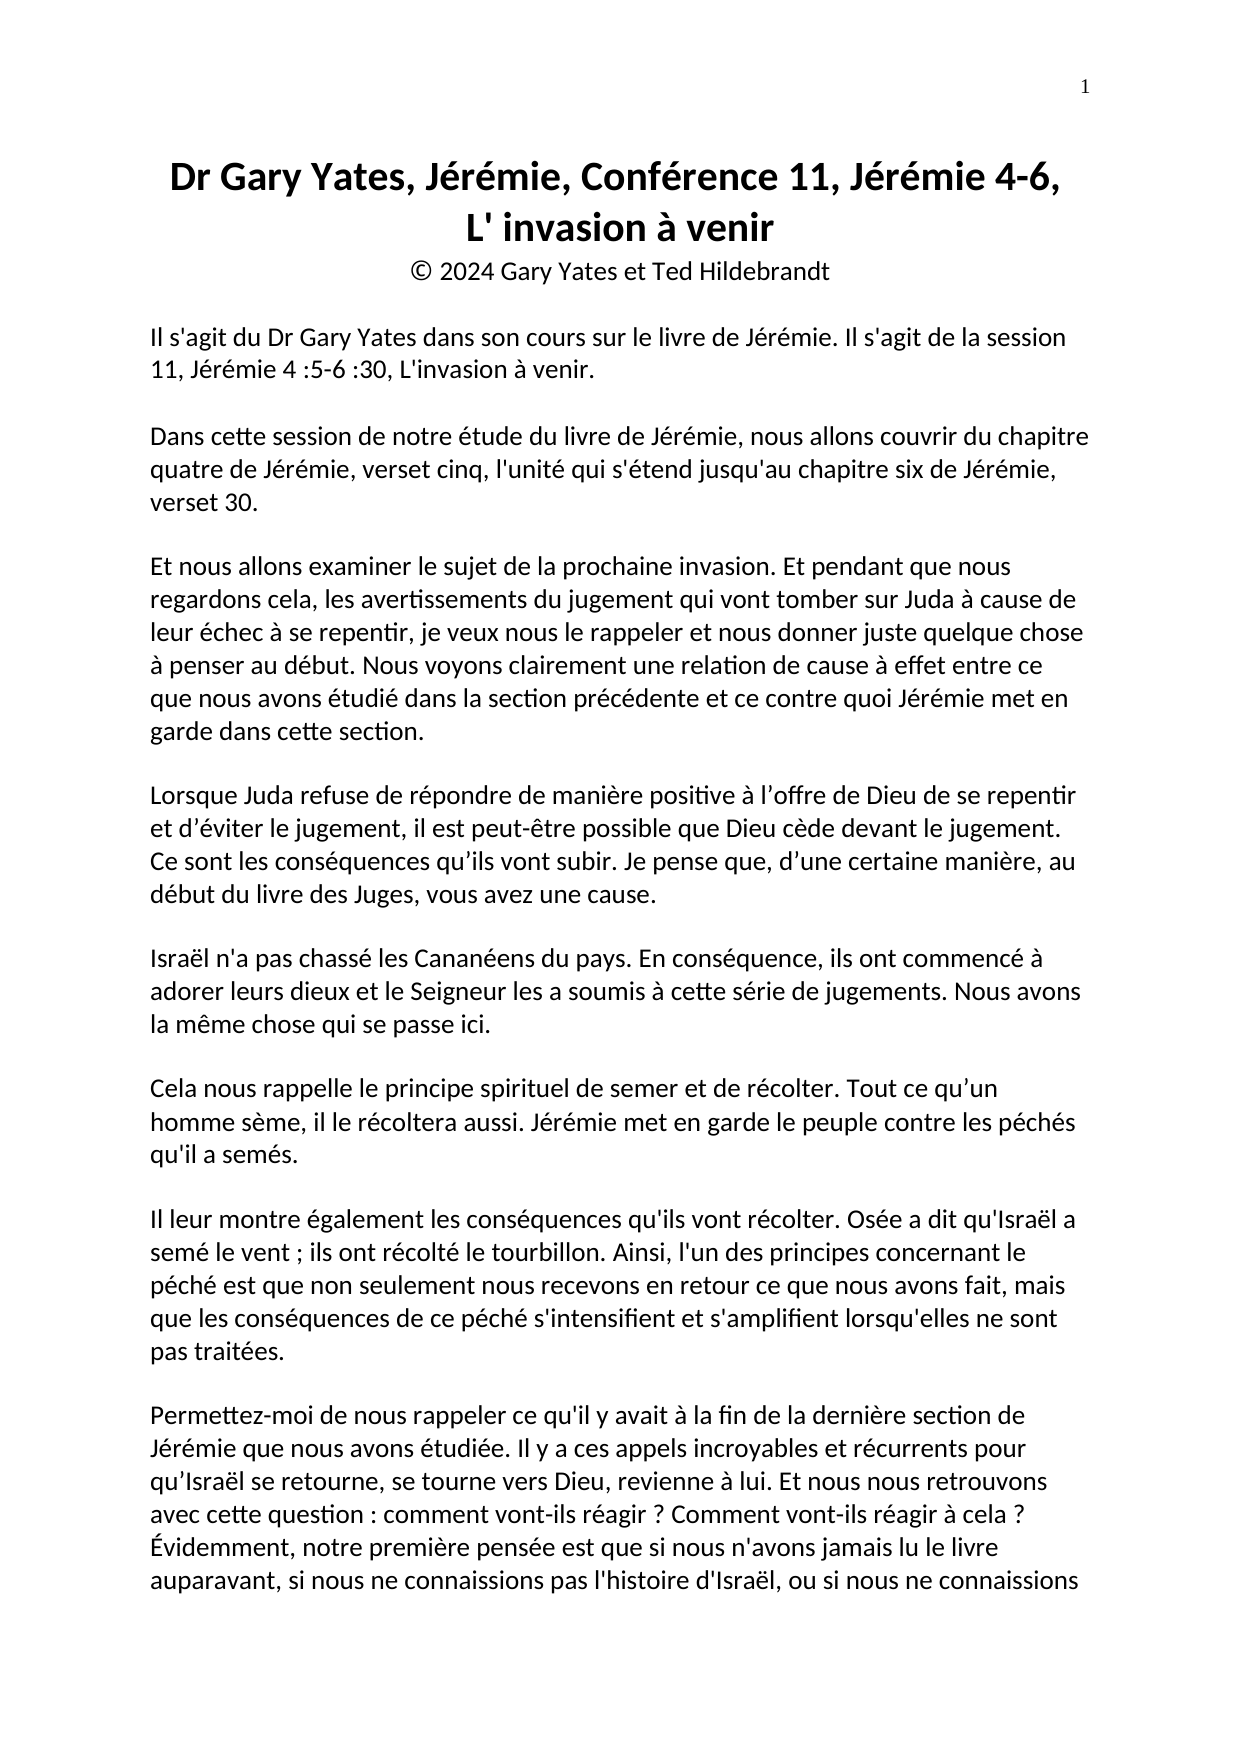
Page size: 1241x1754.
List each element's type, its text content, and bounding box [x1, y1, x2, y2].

text Israël n'a pas chassé les Cananéens du pays. En conséquence, ils ont commencé à adorer leurs dieux et le Seigneur les a soumis à cette série de jugements. Nous avons la même chose qui se passe ici. [150, 941, 1090, 1041]
text Lorsque Juda refuse de répondre de manière positive à l’offre de Dieu de se repentir et d’éviter le jugement, il est peut-être possible que Dieu cède devant le jugement. Ce sont les conséquences qu’ils vont subir. Je pense que, d’une certaine manière, au début du livre des Juges, vous avez une cause. [150, 778, 1090, 910]
text Dr Gary Yates, Jérémie, Conférence 11, Jérémie 4-6, L' invasion à venir [150, 150, 1090, 252]
text Il s'agit du Dr Gary Yates dans son cours sur le livre de Jérémie. Il s'agit de la session 11, Jérémie 4 :5-6 :30, L'invasion à venir. Dans cette session de notre étude du livre de Jérémie, nous allons couvrir du chapitre quatre de Jérémie, verset cinq, l'unité qui s'étend jusqu'au chapitre six de Jérémie, verset 30. [150, 320, 1090, 518]
text Cela nous rappelle le principe spirituel de semer et de récolter. Tout ce qu’un homme sème, il le récoltera aussi. Jérémie met en garde le peuple contre les péchés qu'il a semés. [150, 1072, 1090, 1171]
text Et nous allons examiner le sujet de la prochaine invasion. Et pendant que nous regardons cela, les avertissements du jugement qui vont tomber sur Juda à cause de leur échec à se repentir, je veux nous le rappeler et nous donner juste quelque chose à penser au début. Nous voyons clairement une relation de cause à effet entre ce que nous avons étudié dans la section précédente et ce contre quoi Jérémie met en garde dans cette section. [150, 549, 1090, 747]
text Il leur montre également les conséquences qu'ils vont récolter. Osée a dit qu'Israël a semé le vent ; ils ont récolté le tourbillon. Ainsi, l'un des principes concernant le péché est que non seulement nous recevons en retour ce que nous avons fait, mais que les conséquences de ce péché s'intensifient et s'amplifient lorsqu'elles ne sont pas traitées. [150, 1202, 1090, 1367]
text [150, 1398, 1090, 1596]
text © 2024 Gary Yates et Ted Hildebrandt [150, 252, 1090, 288]
